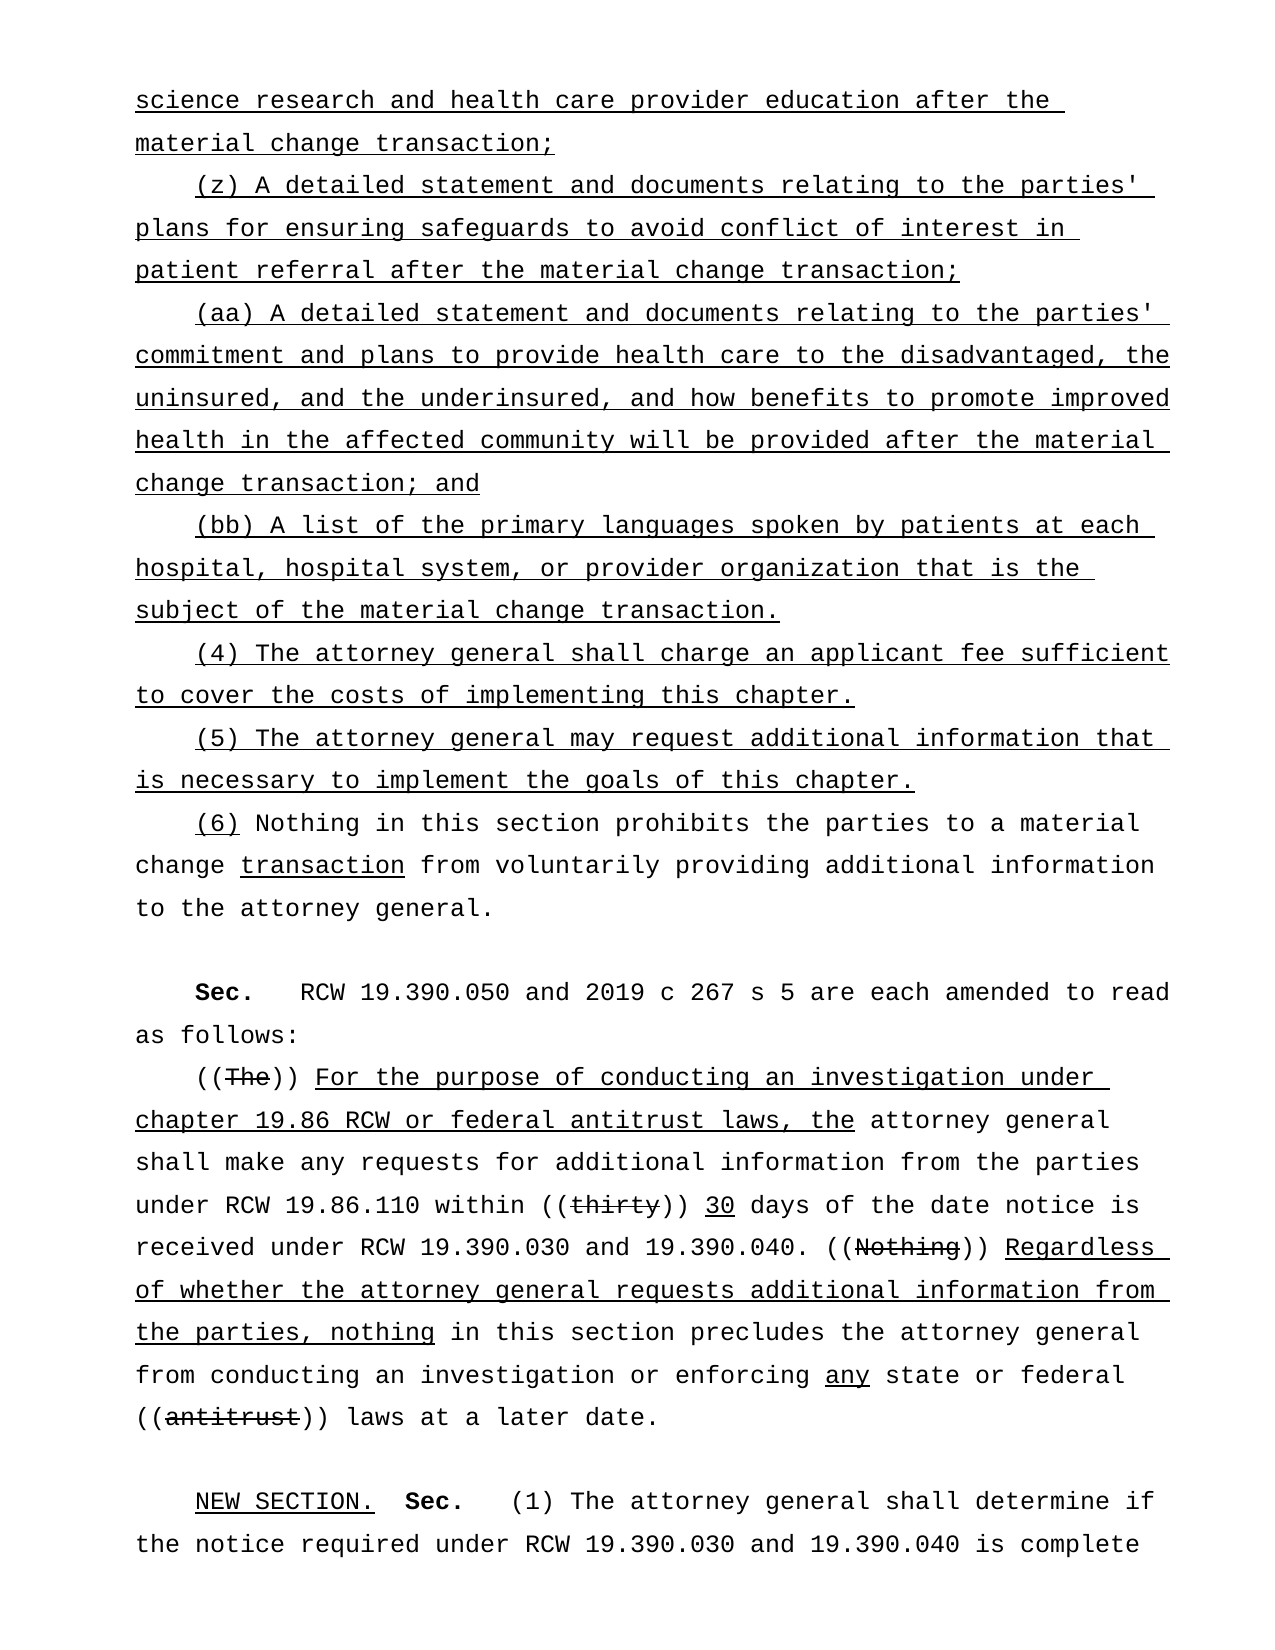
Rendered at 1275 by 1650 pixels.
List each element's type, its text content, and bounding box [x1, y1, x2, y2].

text (bb) A list of the primary languages spoken by patients at each hospital, hospital system, or provider organization that is the subject of the material change transaction. [135, 500, 1170, 627]
text (aa) A detailed statement and documents relating to the parties' commitment and plans to provide health care to the disadvantaged, the uninsured, and the underinsured, and how benefits to promote improved health in the affected community will be provided after the material change transaction; and [135, 368, 1170, 409]
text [135, 1476, 1170, 1561]
text ((The)) For the purpose of conducting an investigation under chapter 19.86 RCW or federal antitrust laws, the attorney general shall make any requests for additional information from the parties under RCW 19.86.110 within ((thirty)) 30 days of the date notice is received under RCW 19.390.030 and 19.390.040. ((Nothing)) Regardless of whether the attorney general requests additional information from the parties, nothing in this section precludes the attorney general from conducting an investigation or enforcing any state or federal ((antitrust)) laws at a later date. [135, 1302, 1170, 1434]
text (z) A detailed statement and documents relating to the parties' plans for ensuring safeguards to avoid conflict of interest in patient referral after the material change transaction; [135, 160, 1170, 287]
text Sec. RCW 19.390.050 and 2019 c 267 s 5 are each amended to read as follows: [135, 967, 1170, 1052]
text (6) Nothing in this section prohibits the parties to a material change transaction from voluntarily providing additional information to the attorney general. [135, 797, 1170, 925]
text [135, 75, 1170, 160]
text (5) The attorney general may request additional information that is necessary to implement the goals of this chapter. [135, 712, 1170, 797]
text (aa) A detailed statement and documents relating to the parties' commitment and plans to provide health care to the disadvantaged, the uninsured, and the underinsured, and how benefits to promote improved health in the affected community will be provided after the material change transaction; and [135, 287, 1170, 366]
text (aa) A detailed statement and documents relating to the parties' commitment and plans to provide health care to the disadvantaged, the uninsured, and the underinsured, and how benefits to promote improved health in the affected community will be provided after the material change transaction; and [135, 453, 1170, 500]
text (4) The attorney general shall charge an applicant fee sufficient to cover the costs of implementing this chapter. [135, 627, 1170, 712]
text ((The)) For the purpose of conducting an investigation under chapter 19.86 RCW or federal antitrust laws, the attorney general shall make any requests for additional information from the parties under RCW 19.86.110 within ((thirty)) 30 days of the date notice is received under RCW 19.390.030 and 19.390.040. ((Nothing)) Regardless of whether the attorney general requests additional information from the parties, nothing in this section precludes the attorney general from conducting an investigation or enforcing any state or federal ((antitrust)) laws at a later date. [135, 1052, 1170, 1300]
text (aa) A detailed statement and documents relating to the parties' commitment and plans to provide health care to the disadvantaged, the uninsured, and the underinsured, and how benefits to promote improved health in the affected community will be provided after the material change transaction; and [135, 410, 1170, 451]
